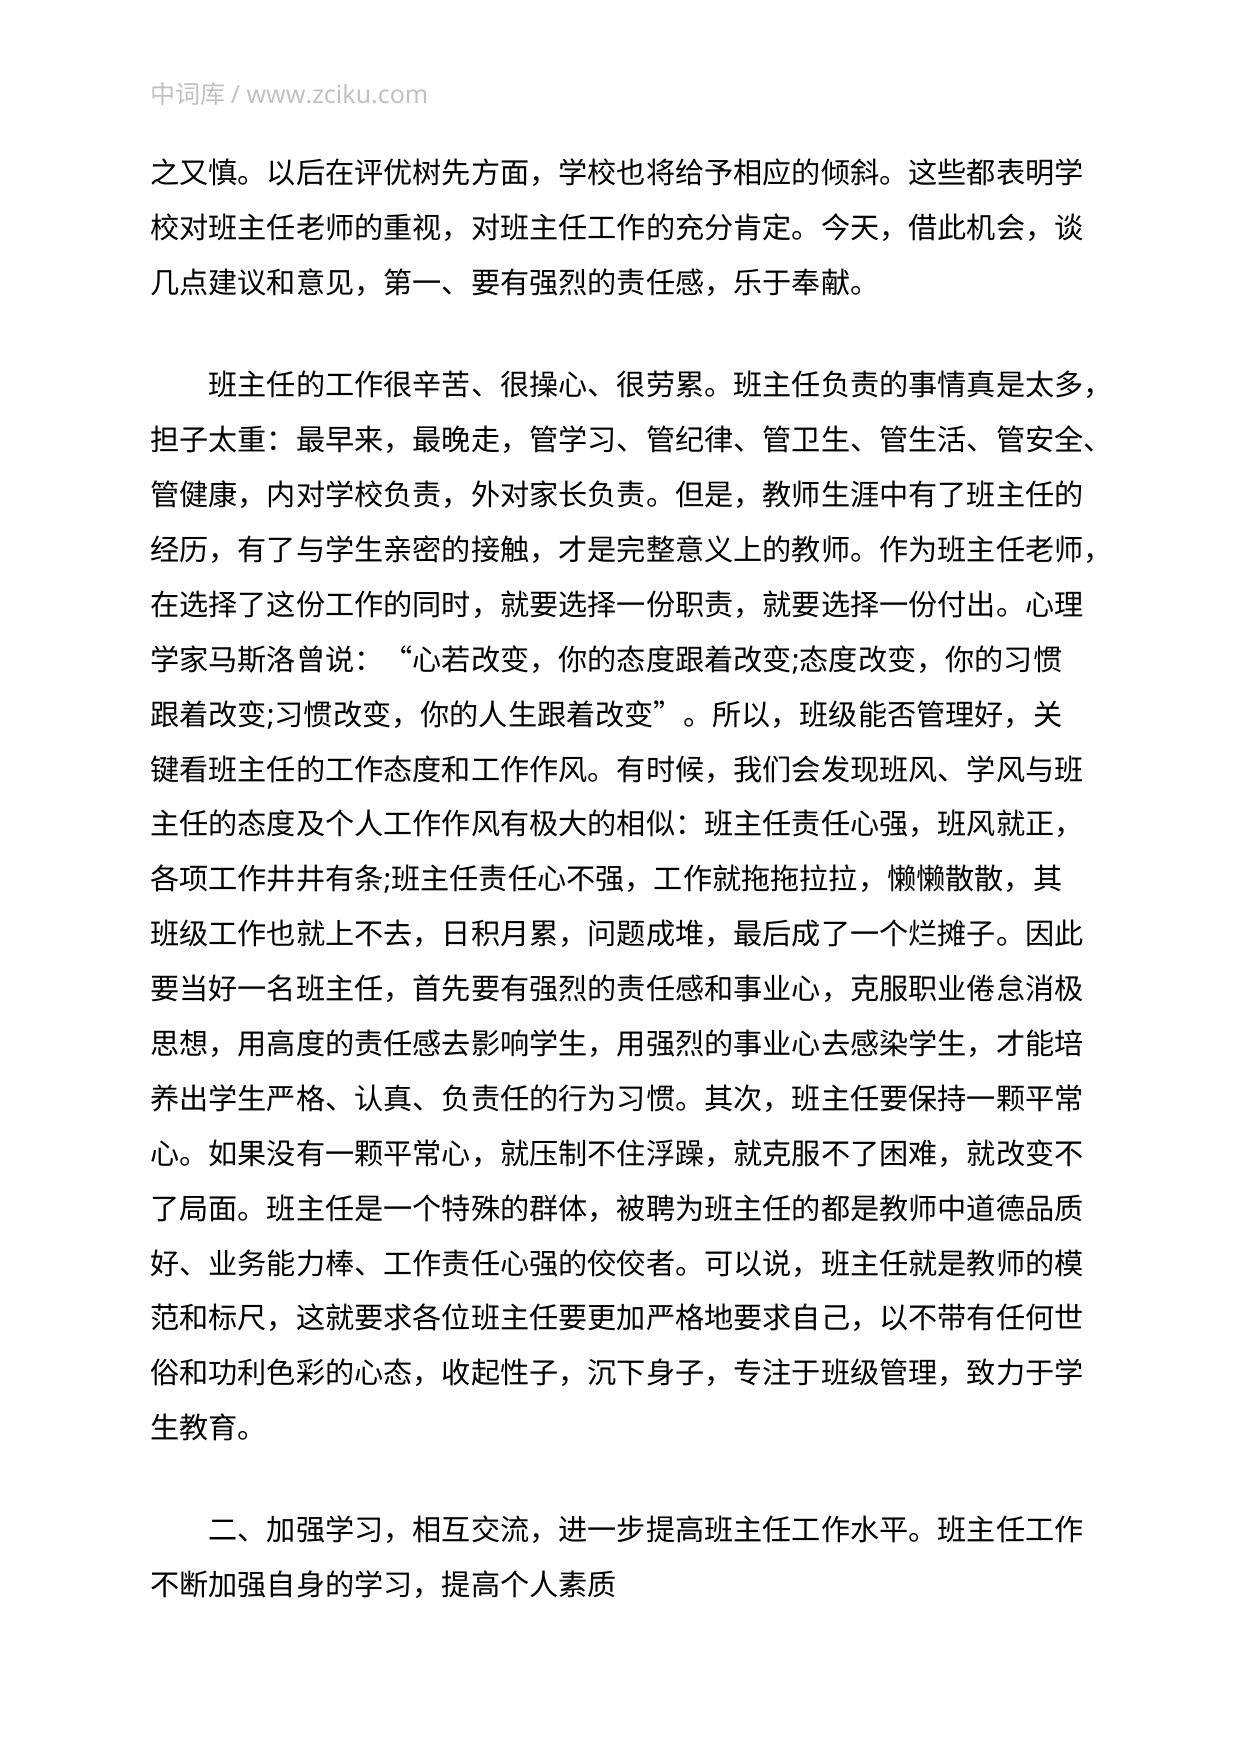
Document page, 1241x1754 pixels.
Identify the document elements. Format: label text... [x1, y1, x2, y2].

text 班主任的工作很辛苦、很操心、很劳累。班主任负责的事情真是太多，担子太重：最早来，最晚走，管学习、管纪律、管卫生、管生活、管安全、管健康，内对学校负责，外对家长负责。但是，教师生涯中有了班主任的经历，有了与学生亲密的接触，才是完整意义上的教师。作为班主任老师，在选择了这份工作的同时，就要选择一份职责，就要选择一份付出。心理学家马斯洛曾说：“心若改变，你的态度跟着改变;态度改变，你的习惯跟着改变;习惯改变，你的人生跟着改变”。所以，班级能否管理好，关键看班主任的工作态度和工作作风。有时候，我们会发现班风、学风与班主任的态度及个人工作作风有极大的相似：班主任责任心强，班风就正，各项工作井井有条;班主任责任心不强，工作就拖拖拉拉，懒懒散散，其班级工作也就上不去，日积月累，问题成堆，最后成了一个烂摊子。因此要当好一名班主任，首先要有强烈的责任感和事业心，克服职业倦怠消极思想，用高度的责任感去影响学生，用强烈的事业心去感染学生，才能培养出学生严格、认真、负责任的行为习惯。其次，班主任要保持一颗平常心。如果没有一颗平常心，就压制不住浮躁，就克服不了困难，就改变不了局面。班主任是一个特殊的群体，被聘为班主任的都是教师中道德品质好、业务能力棒、工作责任心强的佼佼者。可以说，班主任就是教师的模范和标尺，这就要求各位班主任要更加严格地要求自己，以不带有任何世俗和功利色彩的心态，收起性子，沉下身子，专注于班级管理，致力于学生教育。 [150, 362, 1090, 1447]
text 二、加强学习，相互交流，进一步提高班主任工作水平。班主任工作不断加强自身的学习，提高个人素质 [150, 1507, 1090, 1604]
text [150, 150, 1090, 302]
